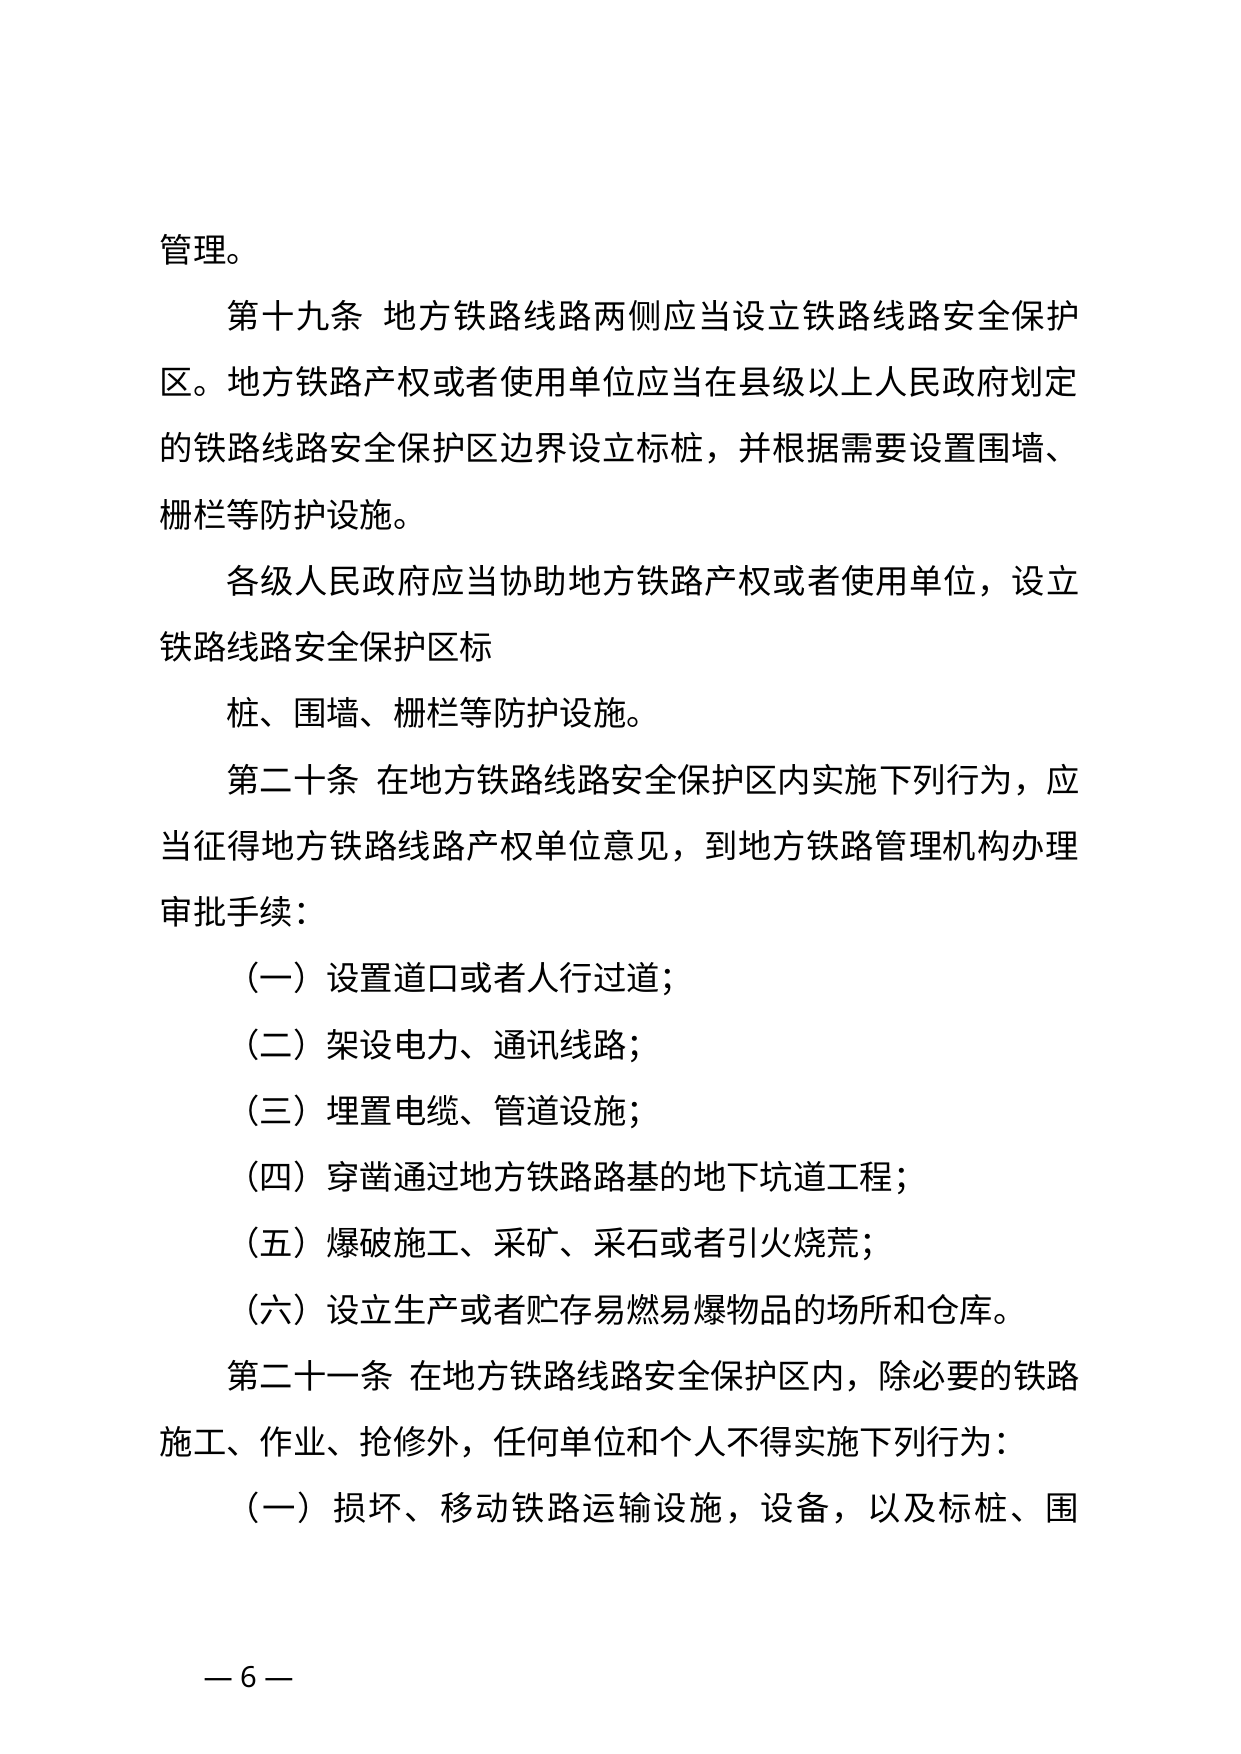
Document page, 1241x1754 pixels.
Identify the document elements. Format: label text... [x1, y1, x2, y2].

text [159, 1473, 1081, 1539]
text （六）设立生产或者贮存易燃易爆物品的场所和仓库。 [159, 1274, 1081, 1341]
text （三）埋置电缆、管道设施； [159, 1076, 1081, 1142]
text 各级人民政府应当协助地方铁路产权或者使用单位，设立铁路线路安全保护区标 [159, 546, 1081, 678]
text （四）穿凿通过地方铁路路基的地下坑道工程； [159, 1142, 1081, 1208]
text 桩、围墙、栅栏等防护设施。 [159, 678, 1081, 744]
text （一）设置道口或者人行过道； [159, 943, 1081, 1009]
text 第二十一条 在地方铁路线路安全保护区内，除必要的铁路施工、作业、抢修外，任何单位和个人不得实施下列行为： [159, 1341, 1081, 1473]
text （五）爆破施工、采矿、采石或者引火烧荒； [159, 1208, 1081, 1274]
text （二）架设电力、通讯线路； [159, 1009, 1081, 1076]
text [159, 214, 1081, 281]
text 第十九条 地方铁路线路两侧应当设立铁路线路安全保护区。地方铁路产权或者使用单位应当在县级以上人民政府划定的铁路线路安全保护区边界设立标桩，并根据需要设置围墙、栅栏等防护设施。 [159, 281, 1081, 546]
text 第二十条 在地方铁路线路安全保护区内实施下列行为，应当征得地方铁路线路产权单位意见，到地方铁路管理机构办理审批手续： [159, 744, 1081, 943]
